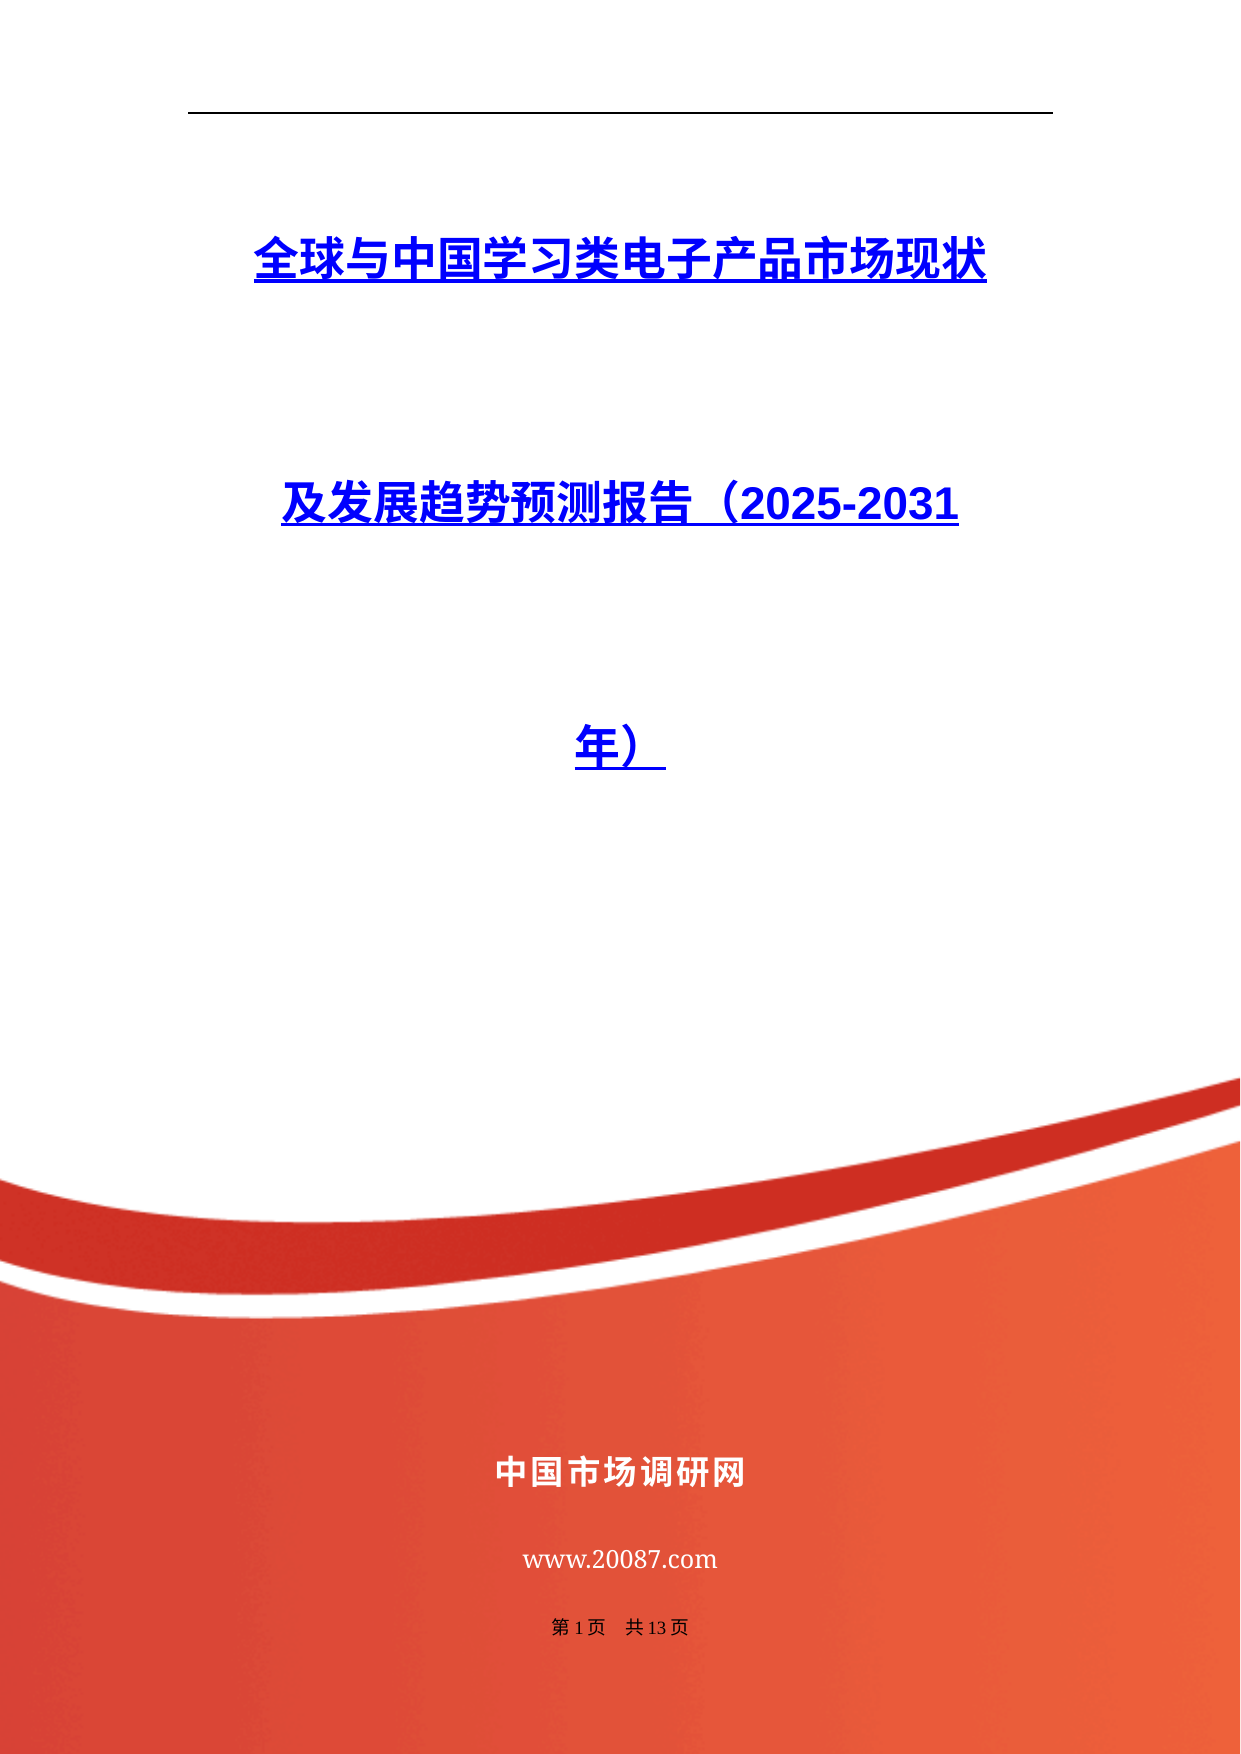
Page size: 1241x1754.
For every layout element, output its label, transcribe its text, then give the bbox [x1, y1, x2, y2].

text www.20087.com [187, 1526, 1053, 1591]
picture [0, 1006, 1241, 1754]
table_header 全球与中国学习类电子产品市场现状及发展趋势预测报告（2025-2031年） [188, 207, 1053, 871]
subtitle 中国市场调研网 [187, 1437, 1053, 1502]
